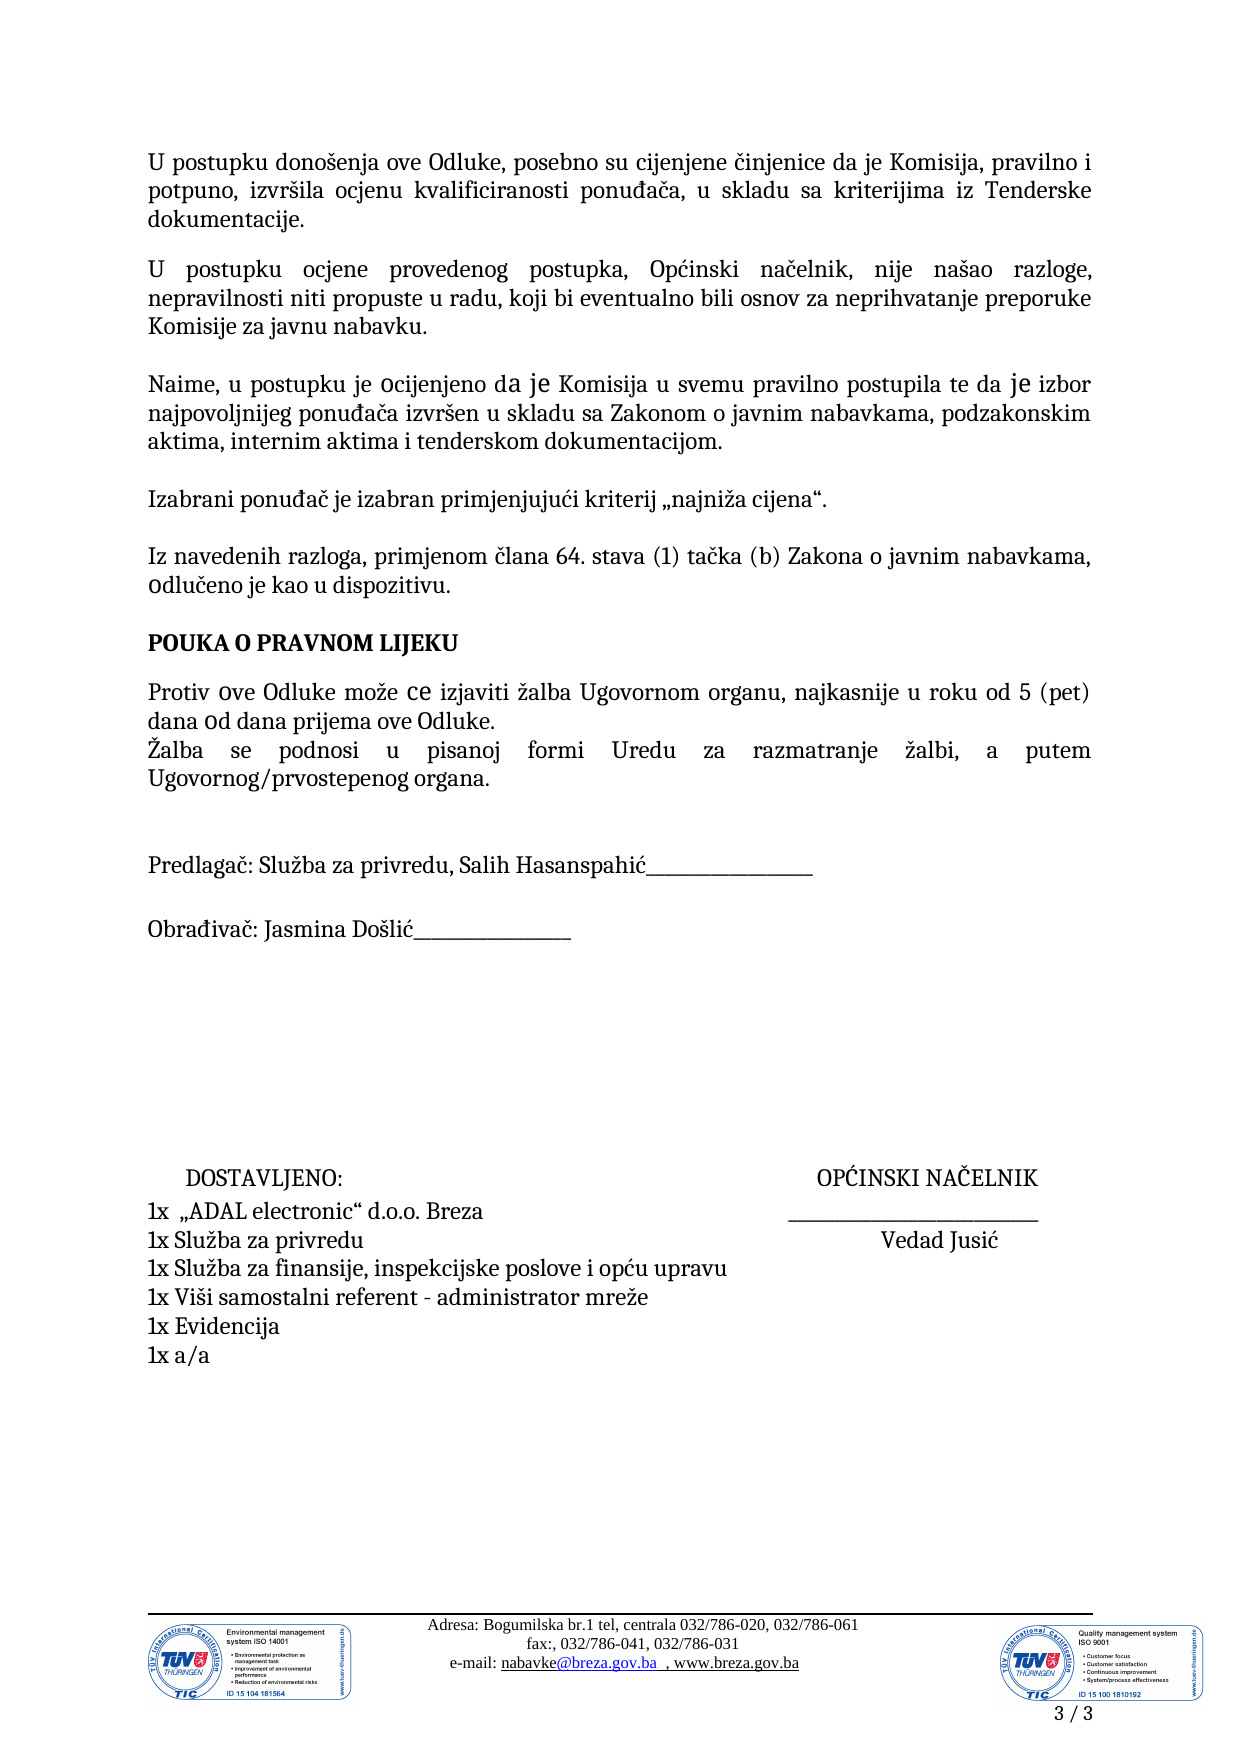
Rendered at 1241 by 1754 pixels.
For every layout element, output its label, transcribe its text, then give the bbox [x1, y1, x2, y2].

text U postupku donošenja ove Odluke, posebno su cijenjene činjenice da je Komisija, pravilno i potpuno, izvršila ocjenu kvalificiranosti ponuđača, u skladu sa kriterijima iz Tenderske dokumentacije. [148, 148, 1093, 234]
text 1x Evidencija [148, 1312, 1093, 1341]
text 1x Služba za privredu Vedad Jusić [148, 1226, 1093, 1254]
text DOSTAVLJENO: OPĆINSKI NAČELNIK [185, 1164, 1093, 1193]
picture [994, 1618, 1209, 1708]
text U postupku ocjene provedenog postupka, Općinski načelnik, nije našao razloge, nepravilnosti niti propuste u radu, koji bi eventualno bili osnov za neprihvatanje preporuke Komisije za javnu nabavku. [148, 255, 1093, 341]
text POUKA O PRAVNOM LIJEKU [148, 628, 1093, 657]
text Izabrani ponuđač je izabran primjenjujući kriterij „najniža cijena“. [148, 485, 1093, 513]
picture [142, 1617, 357, 1707]
text Žalba se podnosi u pisanoj formi Uredu za razmatranje žalbi, a putem Ugovornog/prvostepenog organa. [148, 736, 1093, 793]
text 1x Služba za finansije, inspekcijske poslove i opću upravu [148, 1254, 1093, 1283]
text Predlagač: Služba za privredu, Salih Hasanspahić__________________ [148, 851, 1093, 879]
text Iz navedenih razloga, primjenom člana 64. stava (1) tačka (b) Zakona o javnim nabavkama, оdlučeno je kao u dispozitivu. [148, 542, 1093, 600]
text Naime, u postupku je оcijenjeno dа је Komisija u svemu pravilno postupila te da је izbor najpovoljnijeg ponuđača izvršen u skladu sa Zakonom o javnim nabavkama, podzakonskim aktima, internim aktima i tenderskom dokumentacijom. [148, 370, 1093, 456]
text Obrađivač: Jasmina Došlić_________________ [148, 914, 1093, 943]
text 1x a/a [148, 1341, 1093, 1369]
text Protiv оve Odluke može се izjaviti žalba Ugovornom organu, najkasnije u roku od 5 (pet) dana оd dana prijema ove Odluke. [148, 678, 1093, 736]
text 1x „ADAL electronic“ d.o.o. Breza ___________________________ [148, 1197, 1093, 1226]
text 1x Viši samostalni referent - administrator mreže [148, 1283, 1093, 1312]
